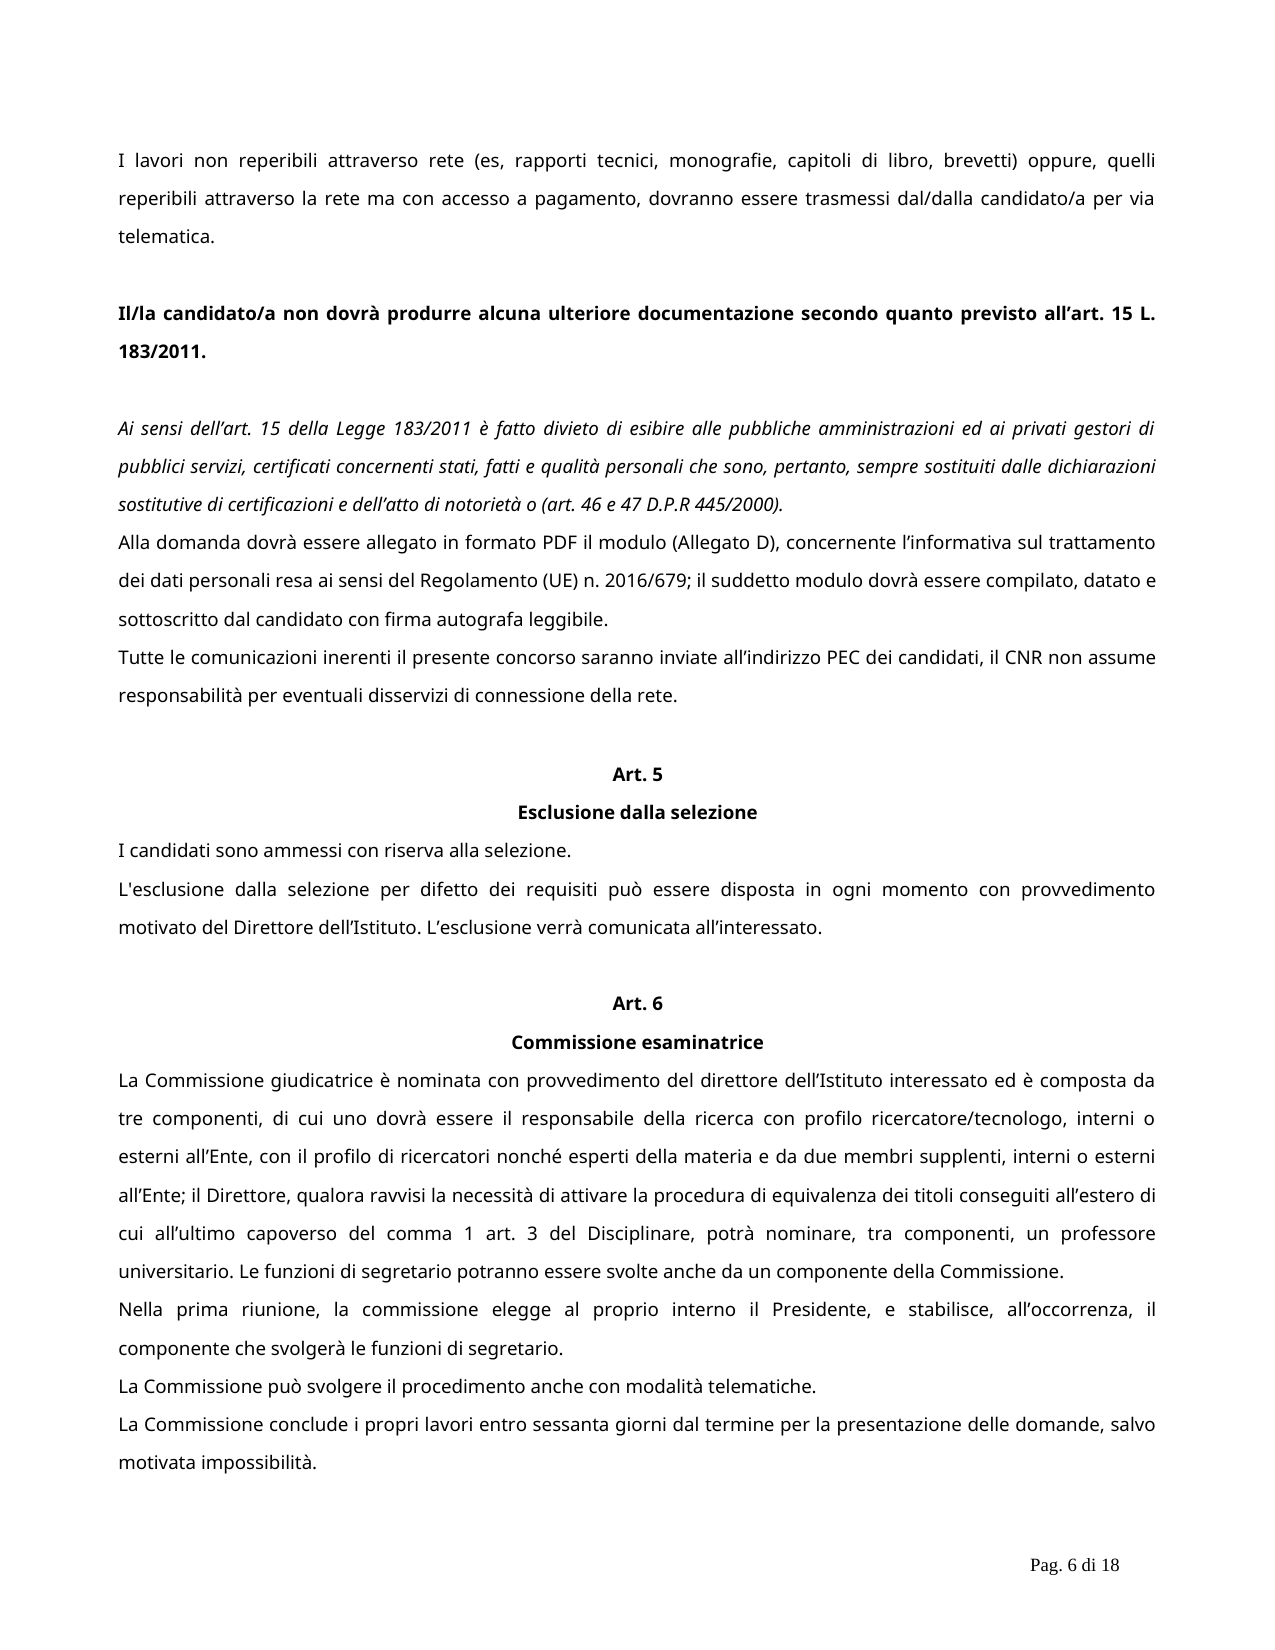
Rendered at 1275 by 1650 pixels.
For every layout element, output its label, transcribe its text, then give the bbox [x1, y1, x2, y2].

text Ai sensi dell’art. 15 della Legge 183/2011 è fatto divieto di esibire alle pubbliche amministrazioni ed ai privati gestori di pubblici servizi, certificati concernenti stati, fatti e qualità personali che sono, pertanto, sempre sostituiti dalle dichiarazioni sostitutive di certificazioni e dell’atto di notorietà o (art. 46 e 47 D.P.R 445/2000). [118, 415, 1157, 517]
text Esclusione dalla selezione [118, 799, 1157, 825]
text Il/la candidato/a non dovrà produrre alcuna ulteriore documentazione secondo quanto previsto all’art. 15 L. 183/2011. [118, 300, 1157, 364]
text Art. 5 [118, 761, 1157, 787]
text Alla domanda dovrà essere allegato in formato PDF il modulo (Allegato D), concernente l’informativa sul trattamento dei dati personali resa ai sensi del Regolamento (UE) n. 2016/679; il suddetto modulo dovrà essere compilato, datato e sottoscritto dal candidato con firma autografa leggibile. [118, 529, 1157, 631]
text Commissione esaminatrice [118, 1029, 1157, 1054]
text Art. 6 [118, 991, 1157, 1016]
text I lavori non reperibili attraverso rete (es, rapporti tecnici, monografie, capitoli di libro, brevetti) oppure, quelli reperibili attraverso la rete ma con accesso a pagamento, dovranno essere trasmessi dal/dalla candidato/a per via telematica. [118, 147, 1157, 249]
text La Commissione conclude i propri lavori entro sessanta giorni dal termine per la presentazione delle domande, salvo motivata impossibilità. [118, 1411, 1157, 1475]
text La Commissione può svolgere il procedimento anche con modalità telematiche. [118, 1373, 1157, 1398]
text I candidati sono ammessi con riserva alla selezione. [118, 838, 1157, 863]
text La Commissione giudicatrice è nominata con provvedimento del direttore dell’Istituto interessato ed è composta da tre componenti, di cui uno dovrà essere il responsabile della ricerca con profilo ricercatore/tecnologo, interni o esterni all’Ente, con il profilo di ricercatori nonché esperti della materia e da due membri supplenti, interni o esterni all’Ente; il Direttore, qualora ravvisi la necessità di attivare la procedura di equivalenza dei titoli conseguiti all’estero di cui all’ultimo capoverso del comma 1 art. 3 del Disciplinare, potrà nominare, tra componenti, un professore universitario. Le funzioni di segretario potranno essere svolte anche da un componente della Commissione. [118, 1067, 1157, 1284]
text L'esclusione dalla selezione per difetto dei requisiti può essere disposta in ogni momento con provvedimento motivato del Direttore dell’Istituto. L’esclusione verrà comunicata all’interessato. [118, 876, 1157, 940]
text Nella prima riunione, la commissione elegge al proprio interno il Presidente, e stabilisce, all’occorrenza, il componente che svolgerà le funzioni di segretario. [118, 1297, 1157, 1360]
text Tutte le comunicazioni inerenti il presente concorso saranno inviate all’indirizzo PEC dei candidati, il CNR non assume responsabilità per eventuali disservizi di connessione della rete. [118, 644, 1157, 708]
